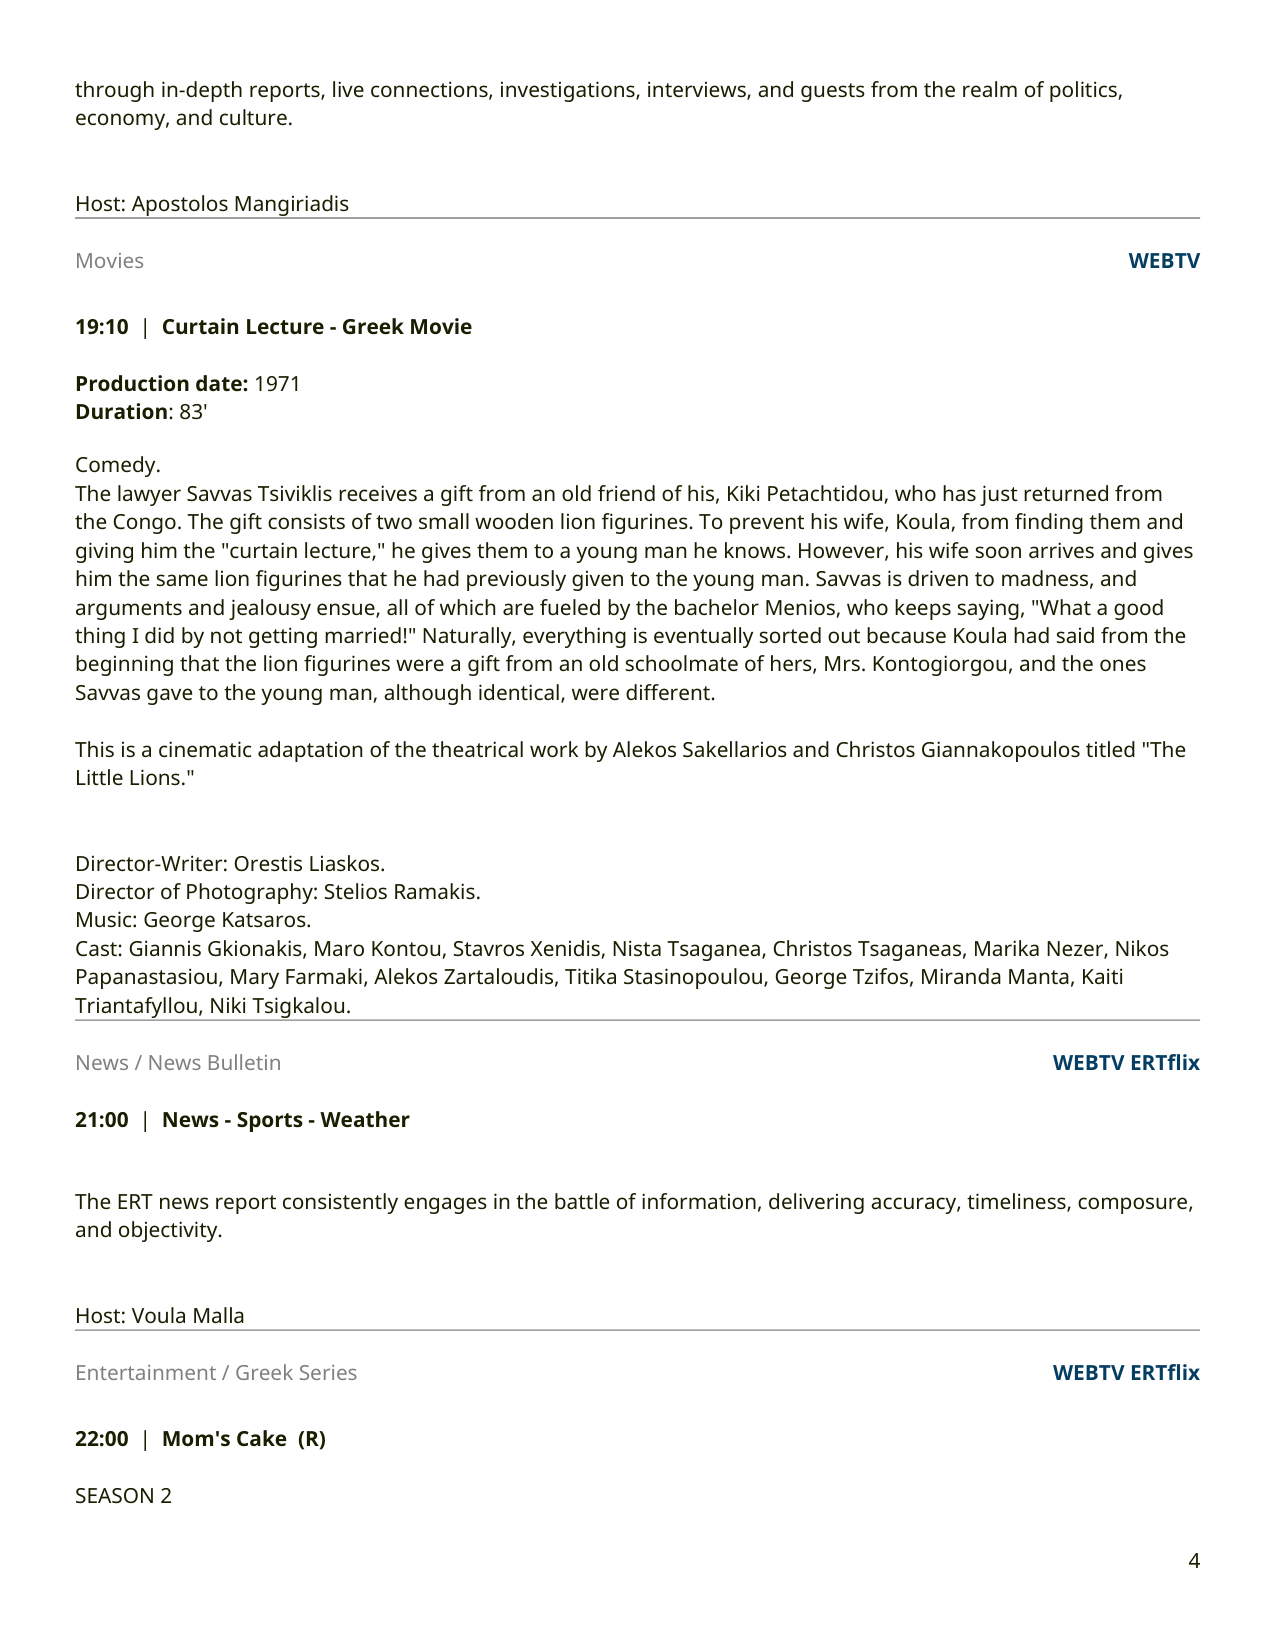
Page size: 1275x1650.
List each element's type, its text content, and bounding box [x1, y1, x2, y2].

text Comedy. The lawyer Savvas Tsiviklis receives a gift from an old friend of his, Kiki Petachtidou, who has just returned from the Congo. The gift consists of two small wooden lion figurines. To prevent his wife, Koula, from finding them and giving him the "curtain lecture," he gives them to a young man he knows. However, his wife soon arrives and gives him the same lion figurines that he had previously given to the young man. Savvas is driven to madness, and arguments and jealousy ensue, all of which are fueled by the bachelor Menios, who keeps saying, "What a good thing I did by not getting married!" Naturally, everything is eventually sorted out because Koula had said from the beginning that the lion figurines were a gift from an old schoolmate of hers, Mrs. Kontogiorgou, and the ones Savvas gave to the young man, although identical, were different. This is a cinematic adaptation of the theatrical work by Alekos Sakellarios and Christos Giannakopoulos titled "The Little Lions." [75, 451, 1200, 792]
table_header WEBTV [638, 246, 1200, 274]
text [75, 75, 1200, 132]
table_header WEBTV ERTflix [638, 1048, 1200, 1076]
text Host: Apostolos Mangiriadis [75, 132, 1200, 217]
text Director-Writer: Orestis Liaskos. Director of Photography: Stelios Ramakis. Music: George Katsaros. Cast: Giannis Gkionakis, Maro Kontou, Stavros Xenidis, Nista Tsaganea, Christos Tsaganeas, Marika Nezer, Nikos Papanastasiou, Mary Farmaki, Alekos Zartaloudis, Titika Stasinopoulou, George Tzifos, Miranda Manta, Kaiti Triantafyllou, Niki Tsigkalou. [75, 792, 1200, 1019]
text Host: Voula Malla [75, 1244, 1200, 1329]
table_header News / News Bulletin [75, 1048, 637, 1076]
text 19:10 | Curtain Lecture - Greek Movie Production date: 1971 Duration: 83' [75, 274, 1200, 426]
table_header Entertainment / Greek Series [75, 1358, 637, 1386]
text The ERT news report consistently engages in the battle of information, delivering accuracy, timeliness, composure, and objectivity. [75, 1187, 1200, 1244]
table_header WEBTV ERTflix [638, 1358, 1200, 1386]
table_header Movies [75, 246, 637, 274]
text 21:00 | News - Sports - Weather [75, 1076, 1200, 1162]
text 22:00 | Mom's Cake (R) SEASON 2 [75, 1386, 1200, 1538]
